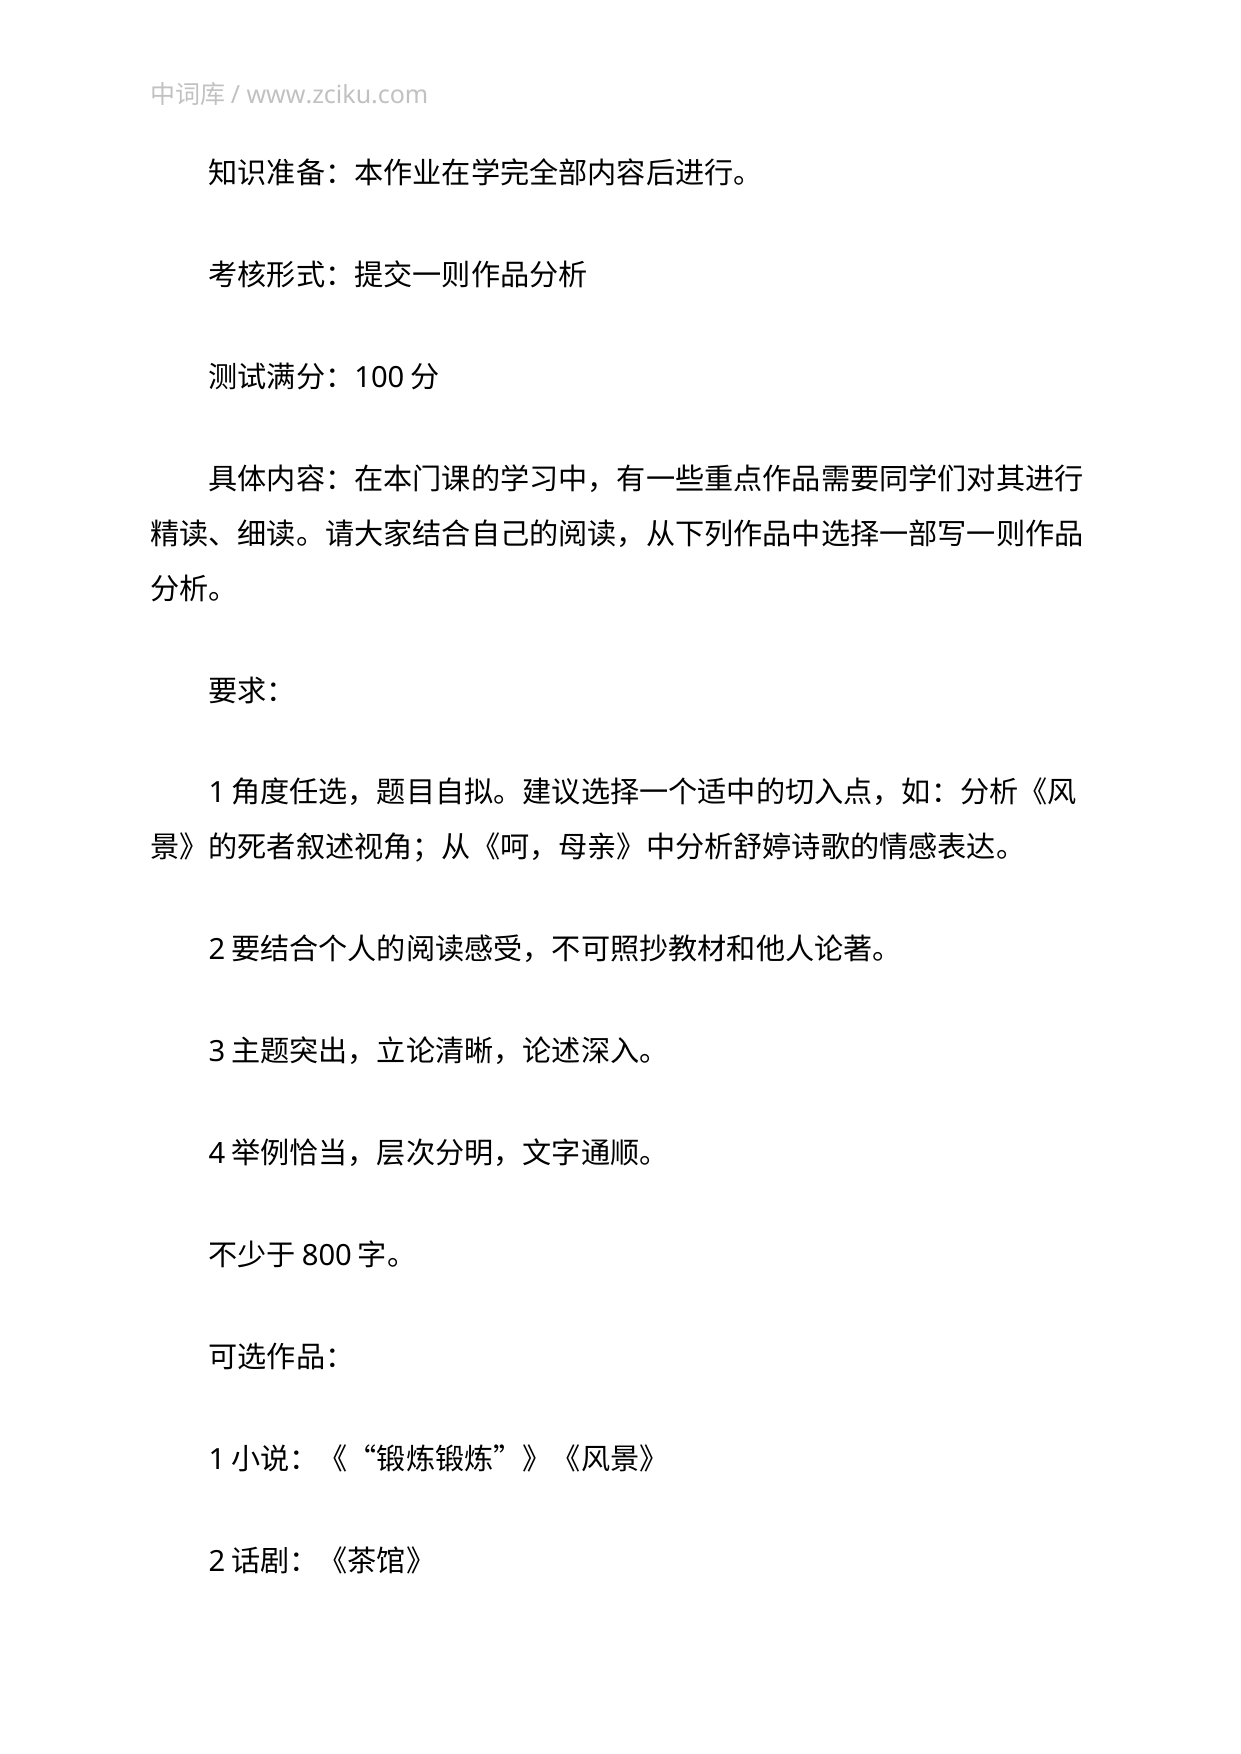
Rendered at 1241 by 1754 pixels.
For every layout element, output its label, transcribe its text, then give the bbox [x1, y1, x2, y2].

text 知识准备：本作业在学完全部内容后进行。 [150, 150, 1090, 192]
text 2要结合个人的阅读感受，不可照抄教材和他人论著。 [150, 926, 1090, 968]
text 3主题突出，立论清晰，论述深入。 [150, 1028, 1090, 1070]
text 具体内容：在本门课的学习中，有一些重点作品需要同学们对其进行精读、细读。请大家结合自己的阅读，从下列作品中选择一部写一则作品分析。 [150, 456, 1090, 608]
text 1角度任选，题目自拟。建议选择一个适中的切入点，如：分析《风景》的死者叙述视角；从《呵，母亲》中分析舒婷诗歌的情感表达。 [150, 769, 1090, 866]
text 要求： [150, 667, 1090, 709]
text 2话剧：《茶馆》 [150, 1537, 1090, 1580]
text 测试满分：100分 [150, 353, 1090, 396]
text 1小说：《“锻炼锻炼”》《风景》 [150, 1435, 1090, 1478]
text 考核形式：提交一则作品分析 [150, 252, 1090, 294]
text 不少于800字。 [150, 1232, 1090, 1274]
text 4举例恰当，层次分明，文字通顺。 [150, 1129, 1090, 1172]
text 可选作品： [150, 1333, 1090, 1376]
